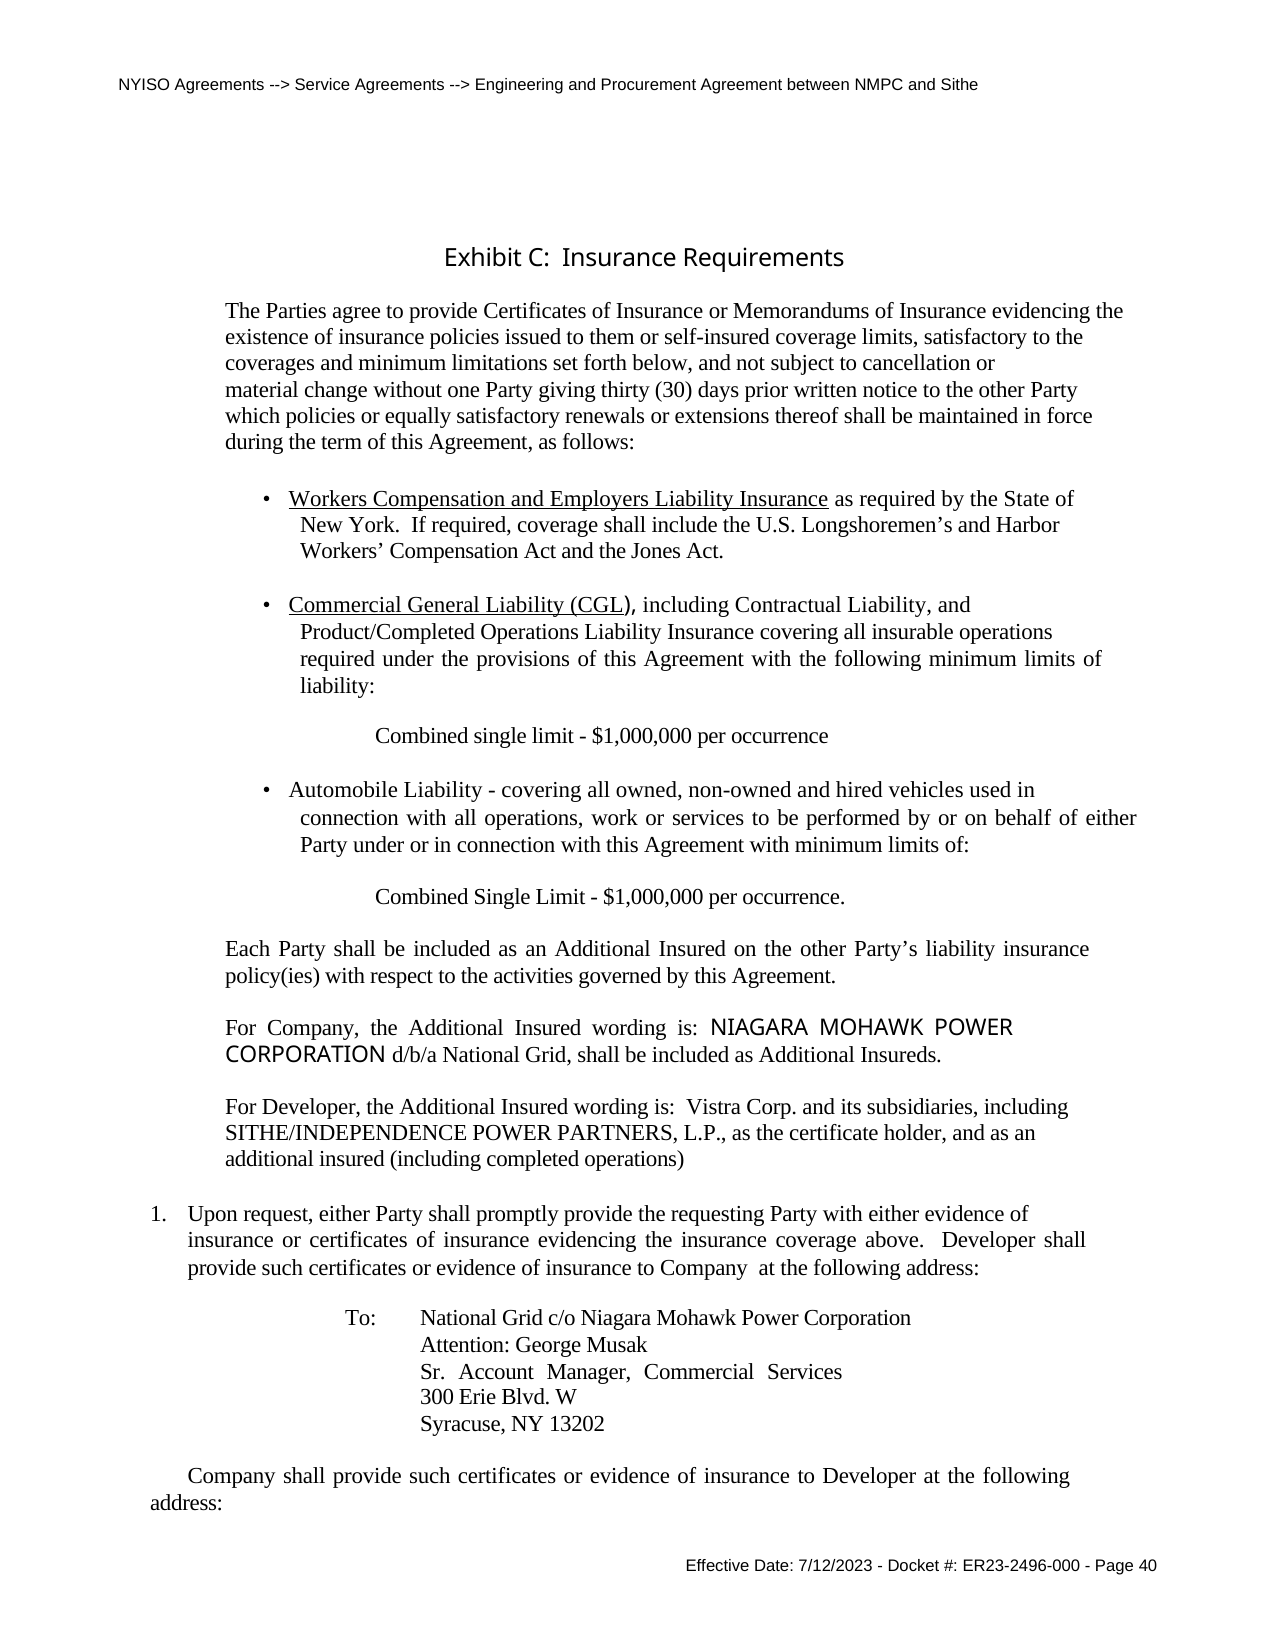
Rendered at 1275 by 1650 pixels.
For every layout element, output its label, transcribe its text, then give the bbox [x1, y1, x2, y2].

text insurance or certificates of insurance evidencing the insurance coverage above. Developer shall provide such certificates or evidence of insurance to Company at the following address: [187, 1226, 1087, 1280]
text Syracuse, NY 13202 [420, 1411, 1275, 1437]
text • Commercial General Liability (CGL), including Contractual Liability, and [262, 591, 1275, 617]
text To: National Grid c/o Niagara Mohawk Power Corporation [345, 1304, 1275, 1331]
text Combined single limit - $1,000,000 per occurrence [375, 722, 1275, 749]
text Combined Single Limit - $1,000,000 per occurrence. [375, 883, 1275, 909]
text Sr. Account Manager, Commercial Services 300 Erie Blvd. W [420, 1359, 843, 1409]
text Attention: George Musak [420, 1331, 1275, 1358]
text required under the provisions of this Agreement with the following minimum limits of liability: [300, 644, 1111, 699]
text The Parties agree to provide Certificates of Insurance or Memorandums of Insurance evidencing the existence of insurance policies issued to them or self-insured coverage limits, satisfactory to the coverages and minimum limitations set forth below, and not subject to cancellation or material change without one Party giving thirty (30) days prior written notice to the other Party which policies or equally satisfactory renewals or extensions thereof shall be maintained in force during the term of this Agreement, as follows: [225, 297, 1130, 455]
text Each Party shall be included as an Additional Insured on the other Party’s liability insurance policy(ies) with respect to the activities governed by this Agreement. [225, 934, 1091, 989]
text Company shall provide such certificates or evidence of insurance to Developer at the following address: [150, 1462, 1079, 1516]
text connection with all operations, work or services to be performed by or on behalf of either Party under or in connection with this Agreement with minimum limits of: [300, 803, 1137, 857]
text 1. Upon request, either Party shall promptly provide the requesting Party with either evidence of [150, 1200, 1275, 1226]
text • Workers Compensation and Employers Liability Insurance as required by the State of New York. If required, coverage shall include the U.S. Longshoremen’s and Harbor Workers’ Compensation Act and the Jones Act. [262, 485, 1104, 563]
text • Automobile Liability - covering all owned, non-owned and hired vehicles used in [262, 777, 1275, 803]
text Product/Completed Operations Liability Insurance covering all insurable operations [300, 618, 1275, 644]
text Exhibit C: Insurance Requirements [444, 243, 1275, 272]
text For Developer, the Additional Insured wording is: Vistra Corp. and its subsidiaries, including SITHE/INDEPENDENCE POWER PARTNERS, L.P., as the certificate holder, and as an additional insured (including completed operations) [225, 1094, 1106, 1172]
text For Company, the Additional Insured wording is: NIAGARA MOHAWK POWER CORPORATION d/b/a National Grid, shall be included as Additional Insureds. [225, 1014, 1024, 1068]
